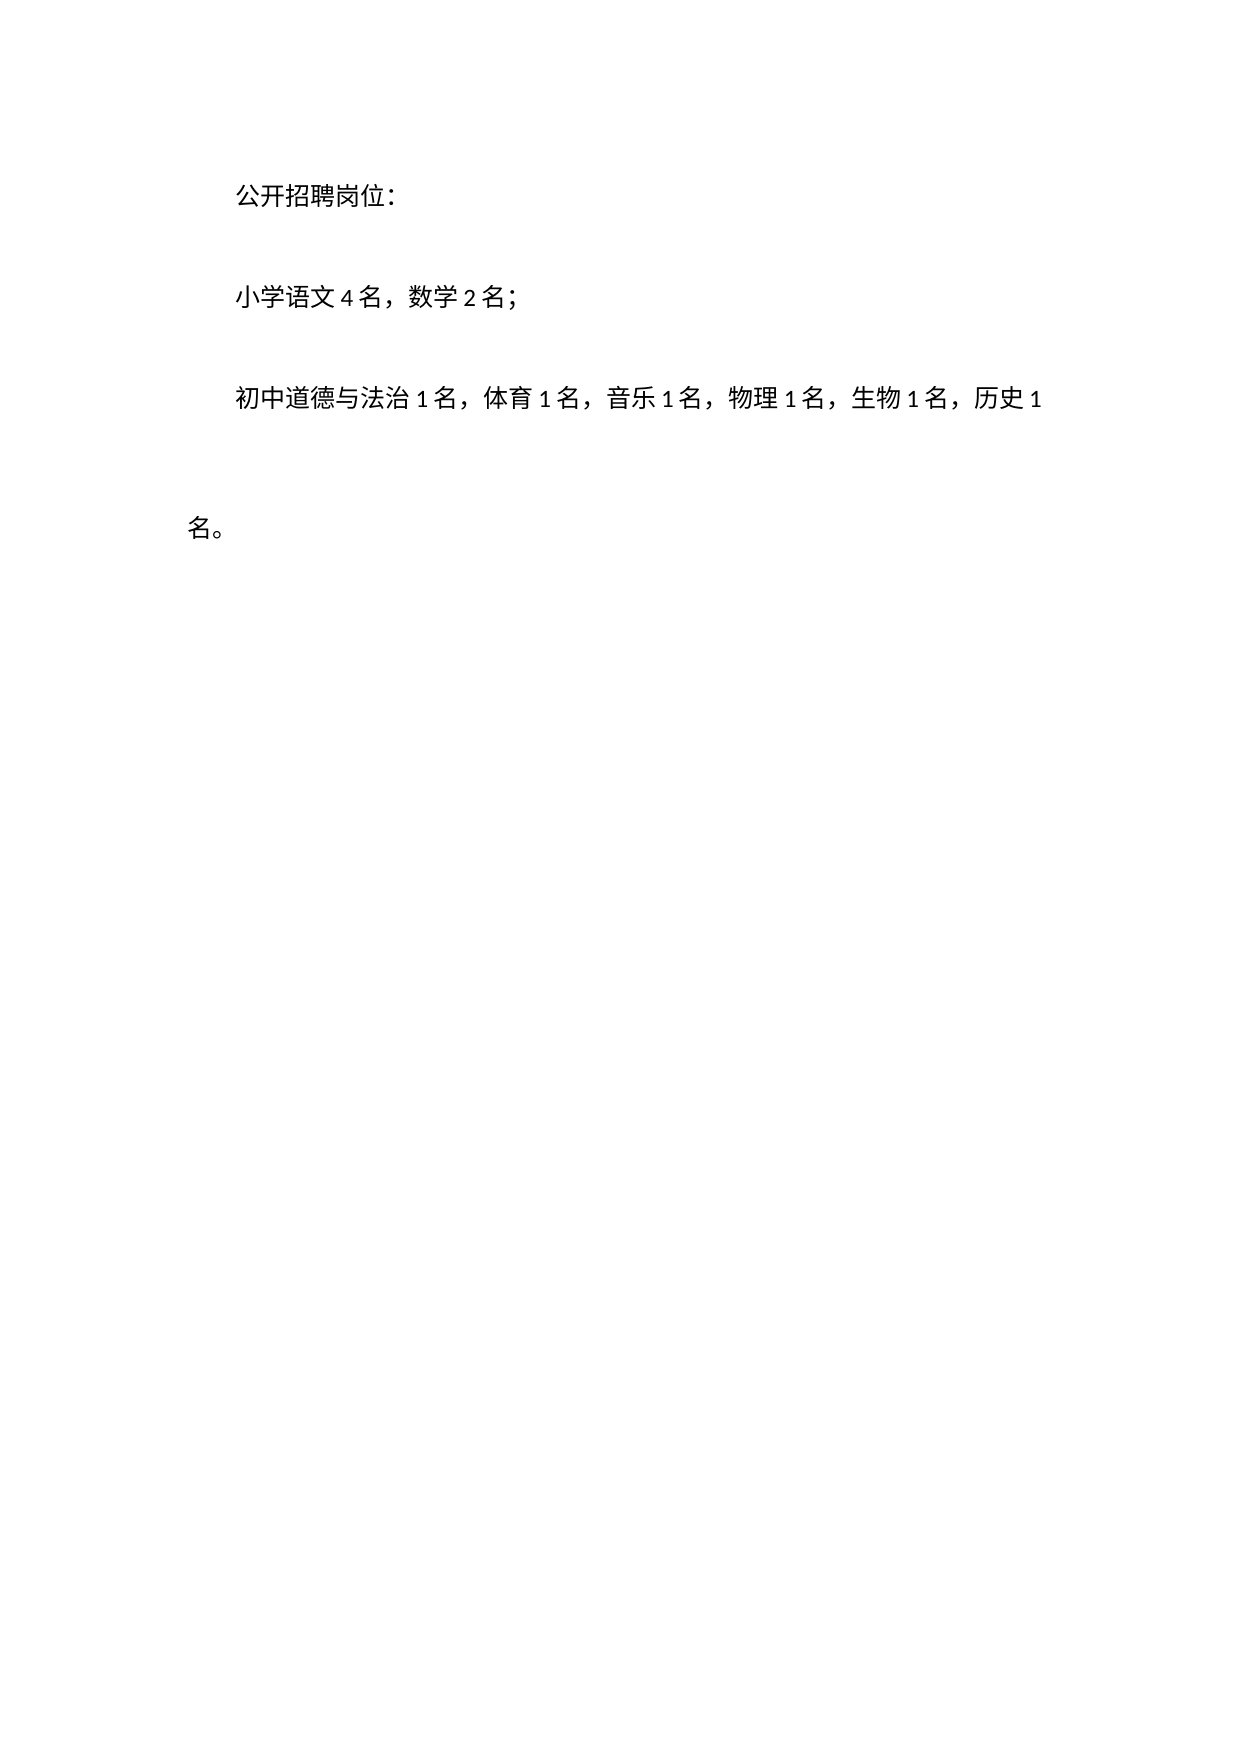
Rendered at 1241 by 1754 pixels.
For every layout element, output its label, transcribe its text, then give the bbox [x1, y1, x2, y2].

text 初中道德与法治1名，体育1名，音乐1名，物理1名，生物1名，历史1名。 [187, 364, 1053, 559]
text 小学语文4名，数学2名； [187, 263, 1053, 328]
text 公开招聘岗位： [187, 162, 1053, 227]
